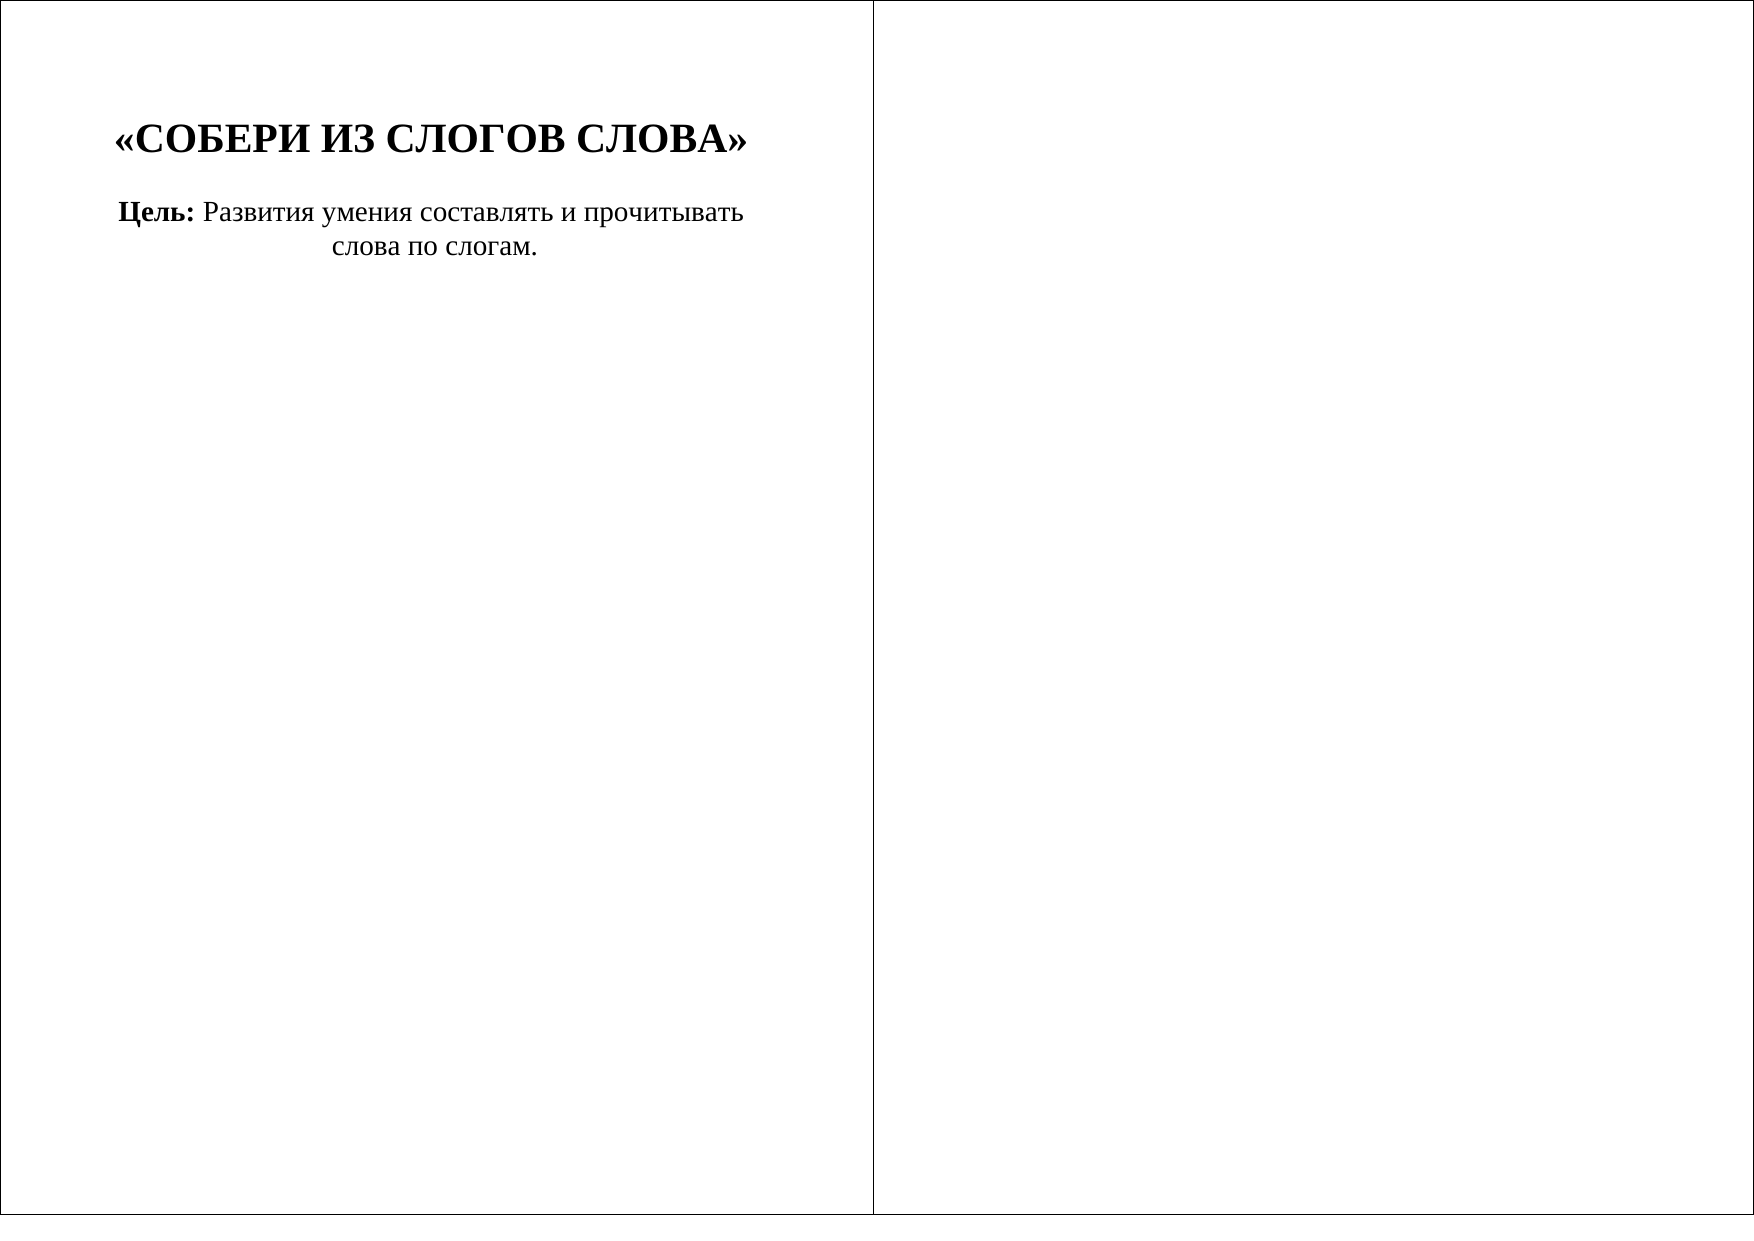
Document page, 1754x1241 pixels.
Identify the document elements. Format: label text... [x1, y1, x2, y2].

table_header [874, 1, 1753, 1214]
table_header «СОБЕРИ ИЗ СЛОГОВ СЛОВА» Цель: Развития умения составлять и прочитывать слова по слогам. [1, 1, 873, 1214]
